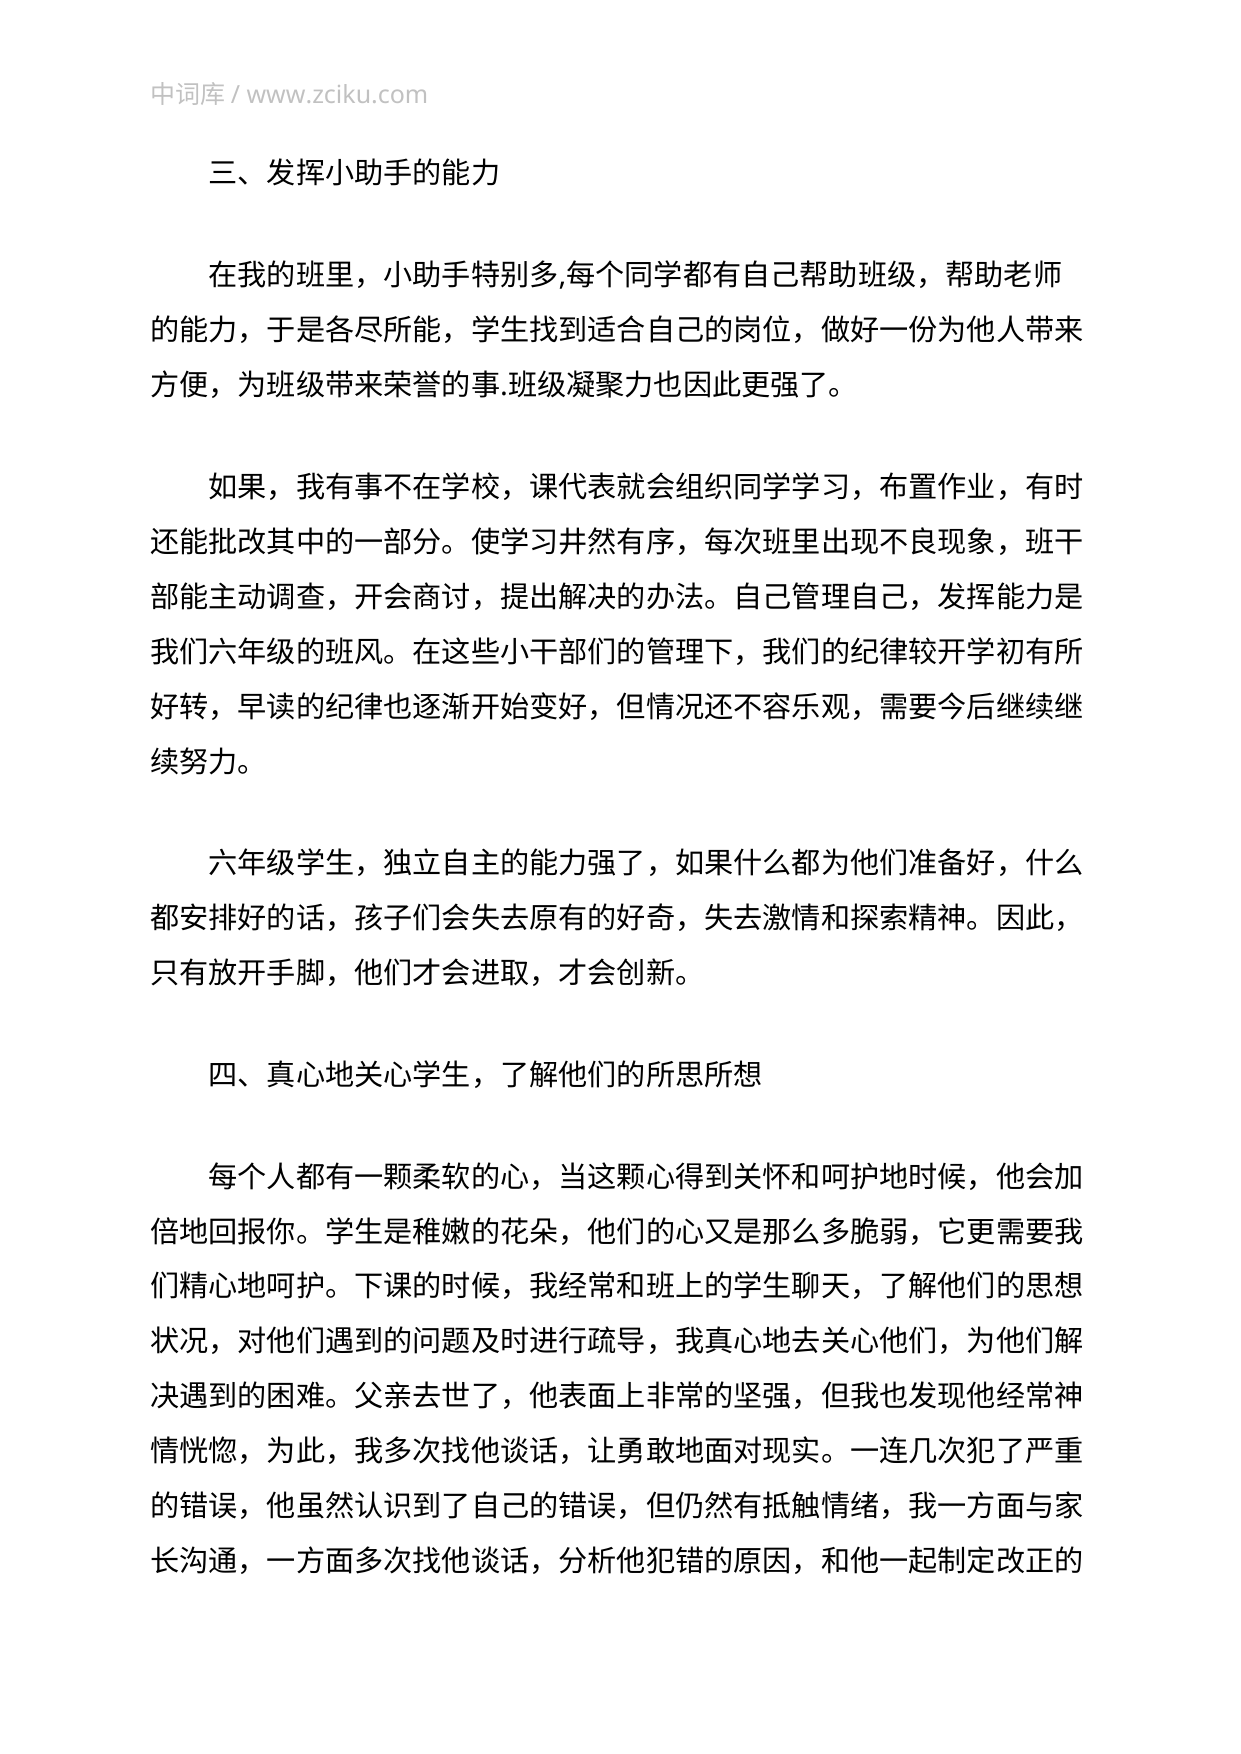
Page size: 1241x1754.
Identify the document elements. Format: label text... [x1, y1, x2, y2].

text 如果，我有事不在学校，课代表就会组织同学学习，布置作业，有时还能批改其中的一部分。使学习井然有序，每次班里出现不良现象，班干部能主动调查，开会商讨，提出解决的办法。自己管理自己，发挥能力是我们六年级的班风。在这些小干部们的管理下，我们的纪律较开学初有所好转，早读的纪律也逐渐开始变好，但情况还不容乐观，需要今后继续继续努力。 [150, 464, 1090, 780]
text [150, 1153, 1090, 1580]
text 三、发挥小助手的能力 [150, 150, 1090, 192]
text 四、真心地关心学生，了解他们的所思所想 [150, 1051, 1090, 1094]
text 在我的班里，小助手特别多,每个同学都有自己帮助班级，帮助老师的能力，于是各尽所能，学生找到适合自己的岗位，做好一份为他人带来方便，为班级带来荣誉的事.班级凝聚力也因此更强了。 [150, 252, 1090, 404]
text 六年级学生，独立自主的能力强了，如果什么都为他们准备好，什么都安排好的话，孩子们会失去原有的好奇，失去激情和探索精神。因此，只有放开手脚，他们才会进取，才会创新。 [150, 840, 1090, 992]
